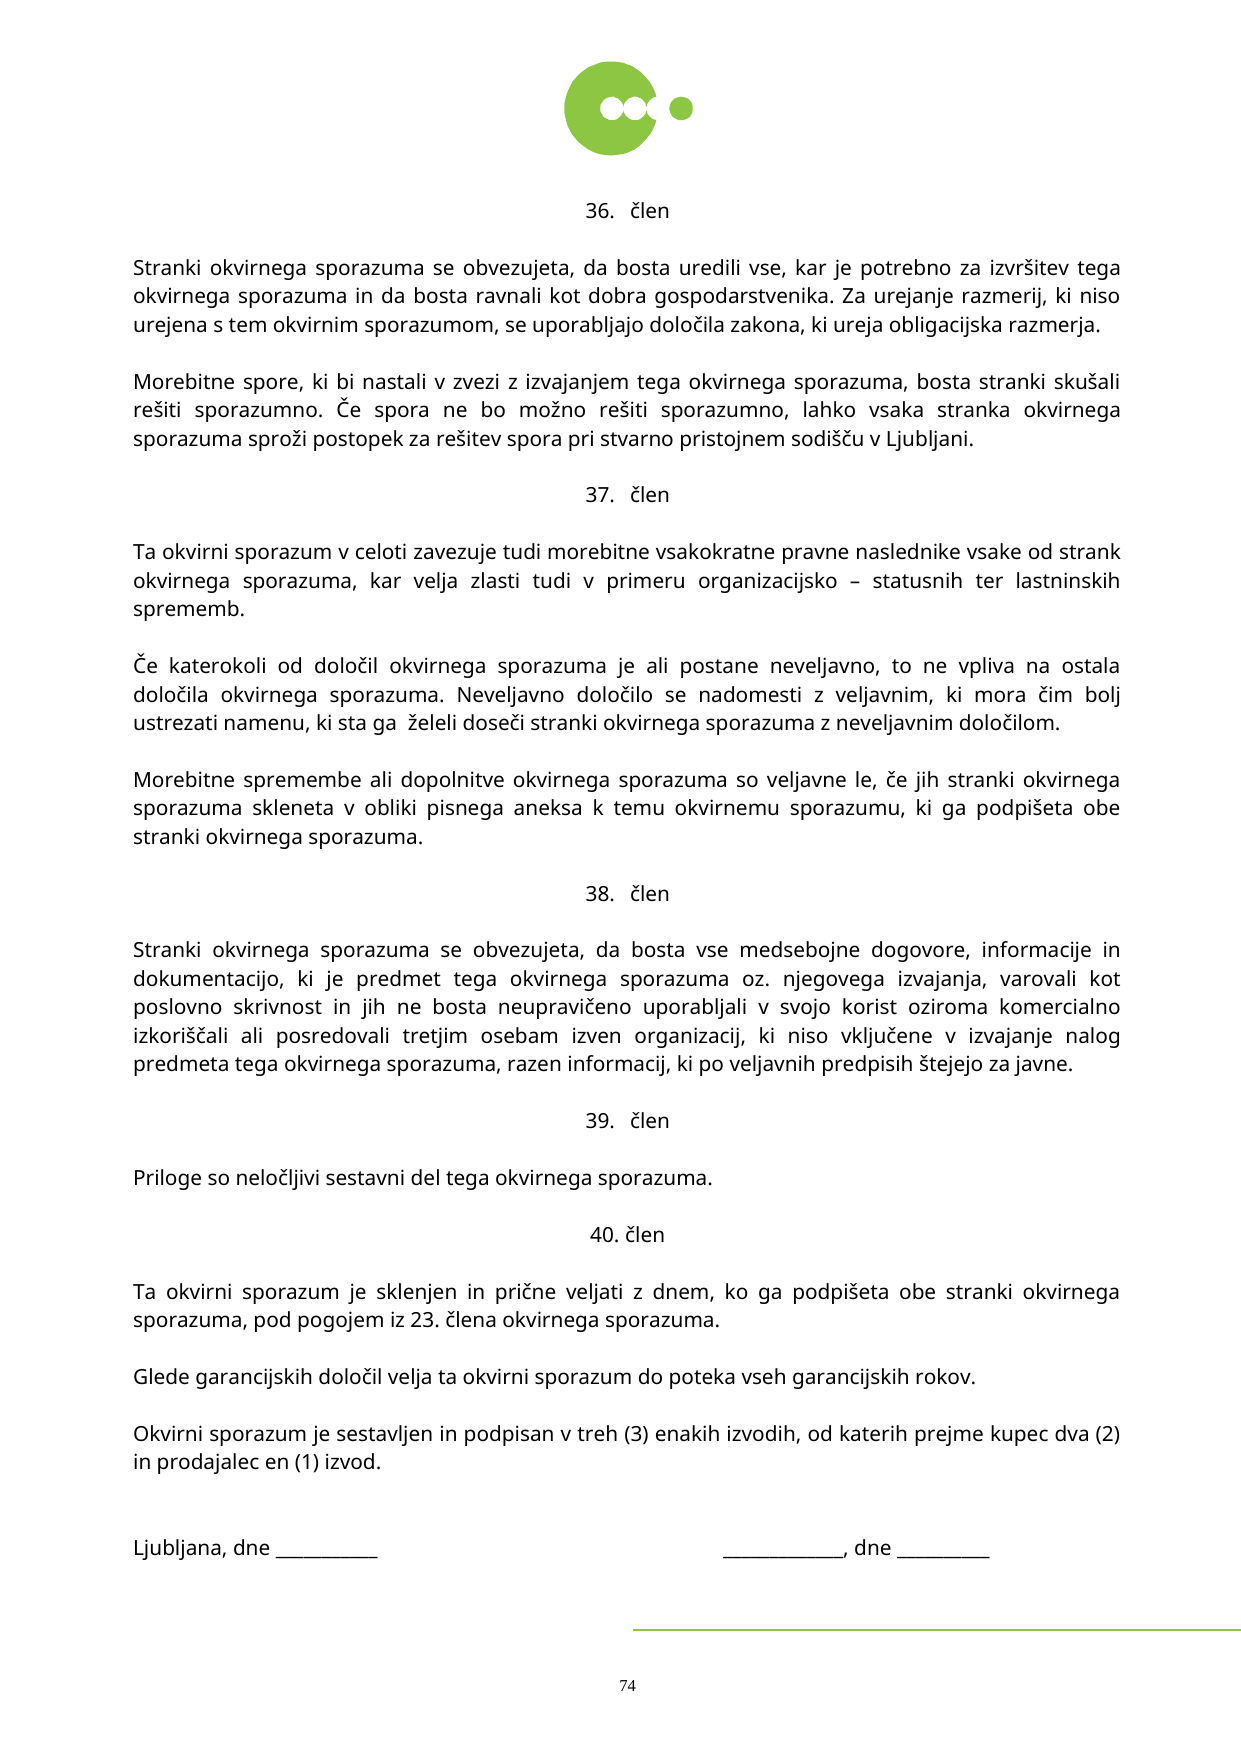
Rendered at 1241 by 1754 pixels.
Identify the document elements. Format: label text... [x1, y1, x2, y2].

text Okvirni sporazum je sestavljen in podpisan v treh (3) enakih izvodih, od katerih prejme kupec dva (2) in prodajalec en (1) izvod. [133, 1419, 1122, 1476]
text Ta okvirni sporazum v celoti zavezuje tudi morebitne vsakokratne pravne naslednike vsake od strank okvirnega sporazuma, kar velja zlasti tudi v primeru organizacijsko – statusnih ter lastninskih sprememb. [133, 537, 1122, 623]
text Če katerokoli od določil okvirnega sporazuma je ali postane neveljavno, to ne vpliva na ostala določila okvirnega sporazuma. Neveljavno določilo se nadomesti z veljavnim, ki mora čim bolj ustrezati namenu, ki sta ga želeli doseči stranki okvirnega sporazuma z neveljavnim določilom. [133, 651, 1122, 737]
list člen [133, 1106, 1122, 1135]
list člen [133, 196, 1122, 225]
list člen [133, 879, 1122, 907]
text Morebitne spremembe ali dopolnitve okvirnega sporazuma so veljavne le, če jih stranki okvirnega sporazuma skleneta v obliki pisnega aneksa k temu okvirnemu sporazumu, ki ga podpišeta obe stranki okvirnega sporazuma. [133, 765, 1122, 850]
list člen [133, 1220, 1122, 1248]
text Priloge so neločljivi sestavni del tega okvirnega sporazuma. [133, 1163, 1122, 1192]
text Ta okvirni sporazum je sklenjen in prične veljati z dnem, ko ga podpišeta obe stranki okvirnega sporazuma, pod pogojem iz 23. člena okvirnega sporazuma. [133, 1277, 1122, 1334]
text Morebitne spore, ki bi nastali v zvezi z izvajanjem tega okvirnega sporazuma, bosta stranki skušali rešiti sporazumno. Če spora ne bo možno rešiti sporazumno, lahko vsaka stranka okvirnega sporazuma sproži postopek za rešitev spora pri stvarno pristojnem sodišču v Ljubljani. [133, 367, 1122, 452]
list člen [133, 481, 1122, 509]
text Ljubljana, dne ___________ _____________, dne __________ [133, 1533, 1122, 1561]
text Stranki okvirnega sporazuma se obvezujeta, da bosta uredili vse, kar je potrebno za izvršitev tega okvirnega sporazuma in da bosta ravnali kot dobra gospodarstvenika. Za urejanje razmerij, ki niso urejena s tem okvirnim sporazumom, se uporabljajo določila zakona, ki ureja obligacijska razmerja. [133, 253, 1122, 338]
text Glede garancijskih določil velja ta okvirni sporazum do poteka vseh garancijskih rokov. [133, 1362, 1122, 1391]
text Stranki okvirnega sporazuma se obvezujeta, da bosta vse medsebojne dogovore, informacije in dokumentacijo, ki je predmet tega okvirnega sporazuma oz. njegovega izvajanja, varovali kot poslovno skrivnost in jih ne bosta neupravičeno uporabljali v svojo korist oziroma komercialno izkoriščali ali posredovali tretjim osebam izven organizacij, ki niso vključene v izvajanje nalog predmeta tega okvirnega sporazuma, razen informacij, ki po veljavnih predpisih štejejo za javne. [133, 936, 1122, 1078]
